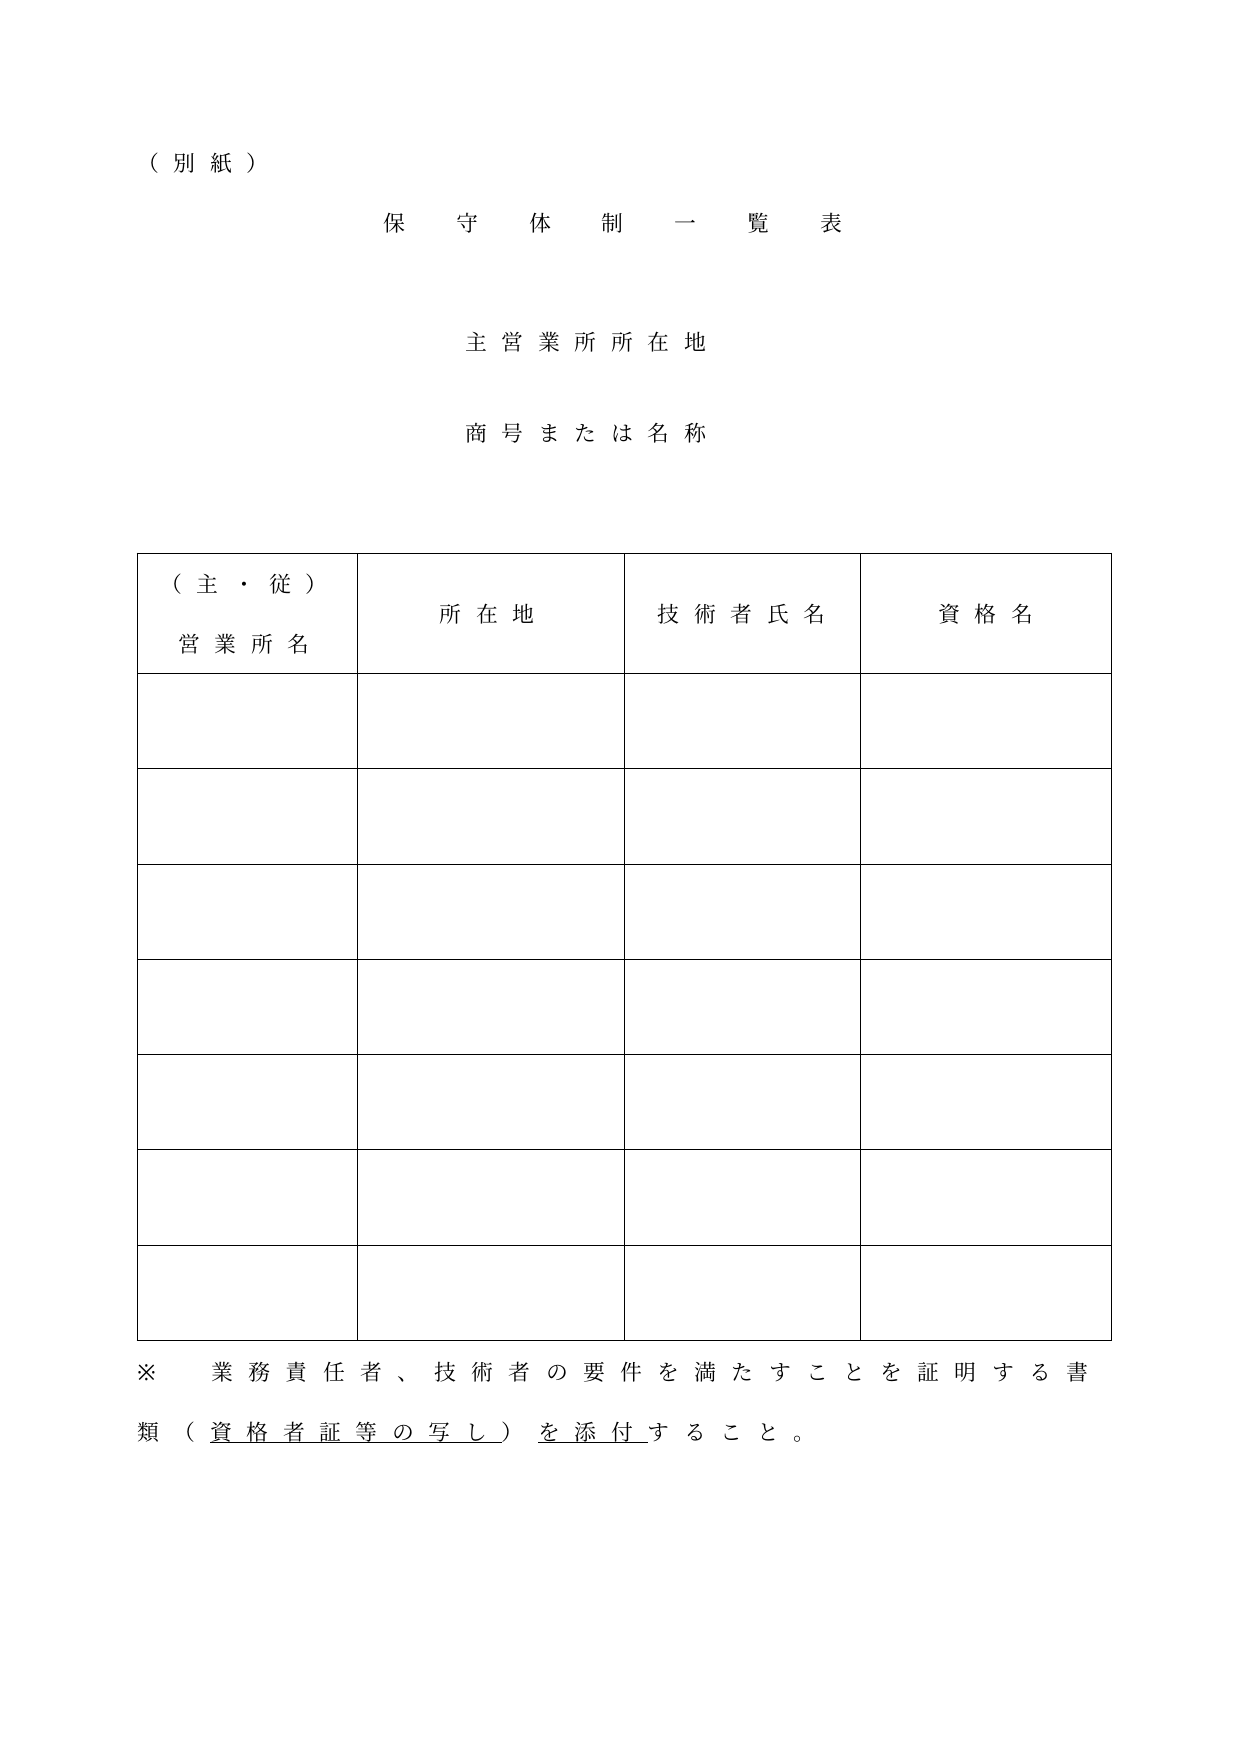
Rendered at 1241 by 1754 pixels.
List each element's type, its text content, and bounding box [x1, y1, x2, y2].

text 主営業所所在地 [137, 311, 1103, 371]
table_cell [625, 769, 860, 863]
table_cell [358, 1246, 624, 1340]
table_cell [625, 1150, 860, 1245]
table_cell [358, 1055, 624, 1149]
table_cell [861, 865, 1111, 959]
text 商号または名称 [137, 402, 1103, 462]
table_cell [138, 865, 357, 959]
table_cell [625, 1246, 860, 1340]
table_header 資格名 [861, 554, 1111, 673]
table_cell [358, 865, 624, 959]
table_cell [138, 1246, 357, 1340]
table_cell [358, 1150, 624, 1245]
table_header （主・従）営業所名 [138, 554, 357, 673]
table_cell [861, 674, 1111, 768]
table_cell [861, 1055, 1111, 1149]
table_cell [861, 1150, 1111, 1245]
table_cell [625, 1055, 860, 1149]
table_cell [861, 1246, 1111, 1340]
table_cell [358, 674, 624, 768]
table_cell [138, 1055, 357, 1149]
table_cell [138, 960, 357, 1054]
table_cell [625, 865, 860, 959]
table_cell [358, 769, 624, 863]
text （別紙） [137, 132, 1103, 192]
table_cell [138, 1150, 357, 1245]
text ※ 業務責任者、技術者の要件を満たすことを証明する書類（資格者証等の写し）を添付すること。 [137, 1341, 1103, 1460]
table_cell [358, 960, 624, 1054]
table_cell [625, 674, 860, 768]
table_header 所在地 [358, 554, 624, 673]
table_cell [138, 674, 357, 768]
table_cell [138, 769, 357, 863]
table_header 技術者氏名 [625, 554, 860, 673]
table_cell [861, 769, 1111, 863]
table_cell [625, 960, 860, 1054]
text 保 守 体 制 一 覧 表 [137, 192, 1103, 251]
table_cell [861, 960, 1111, 1054]
